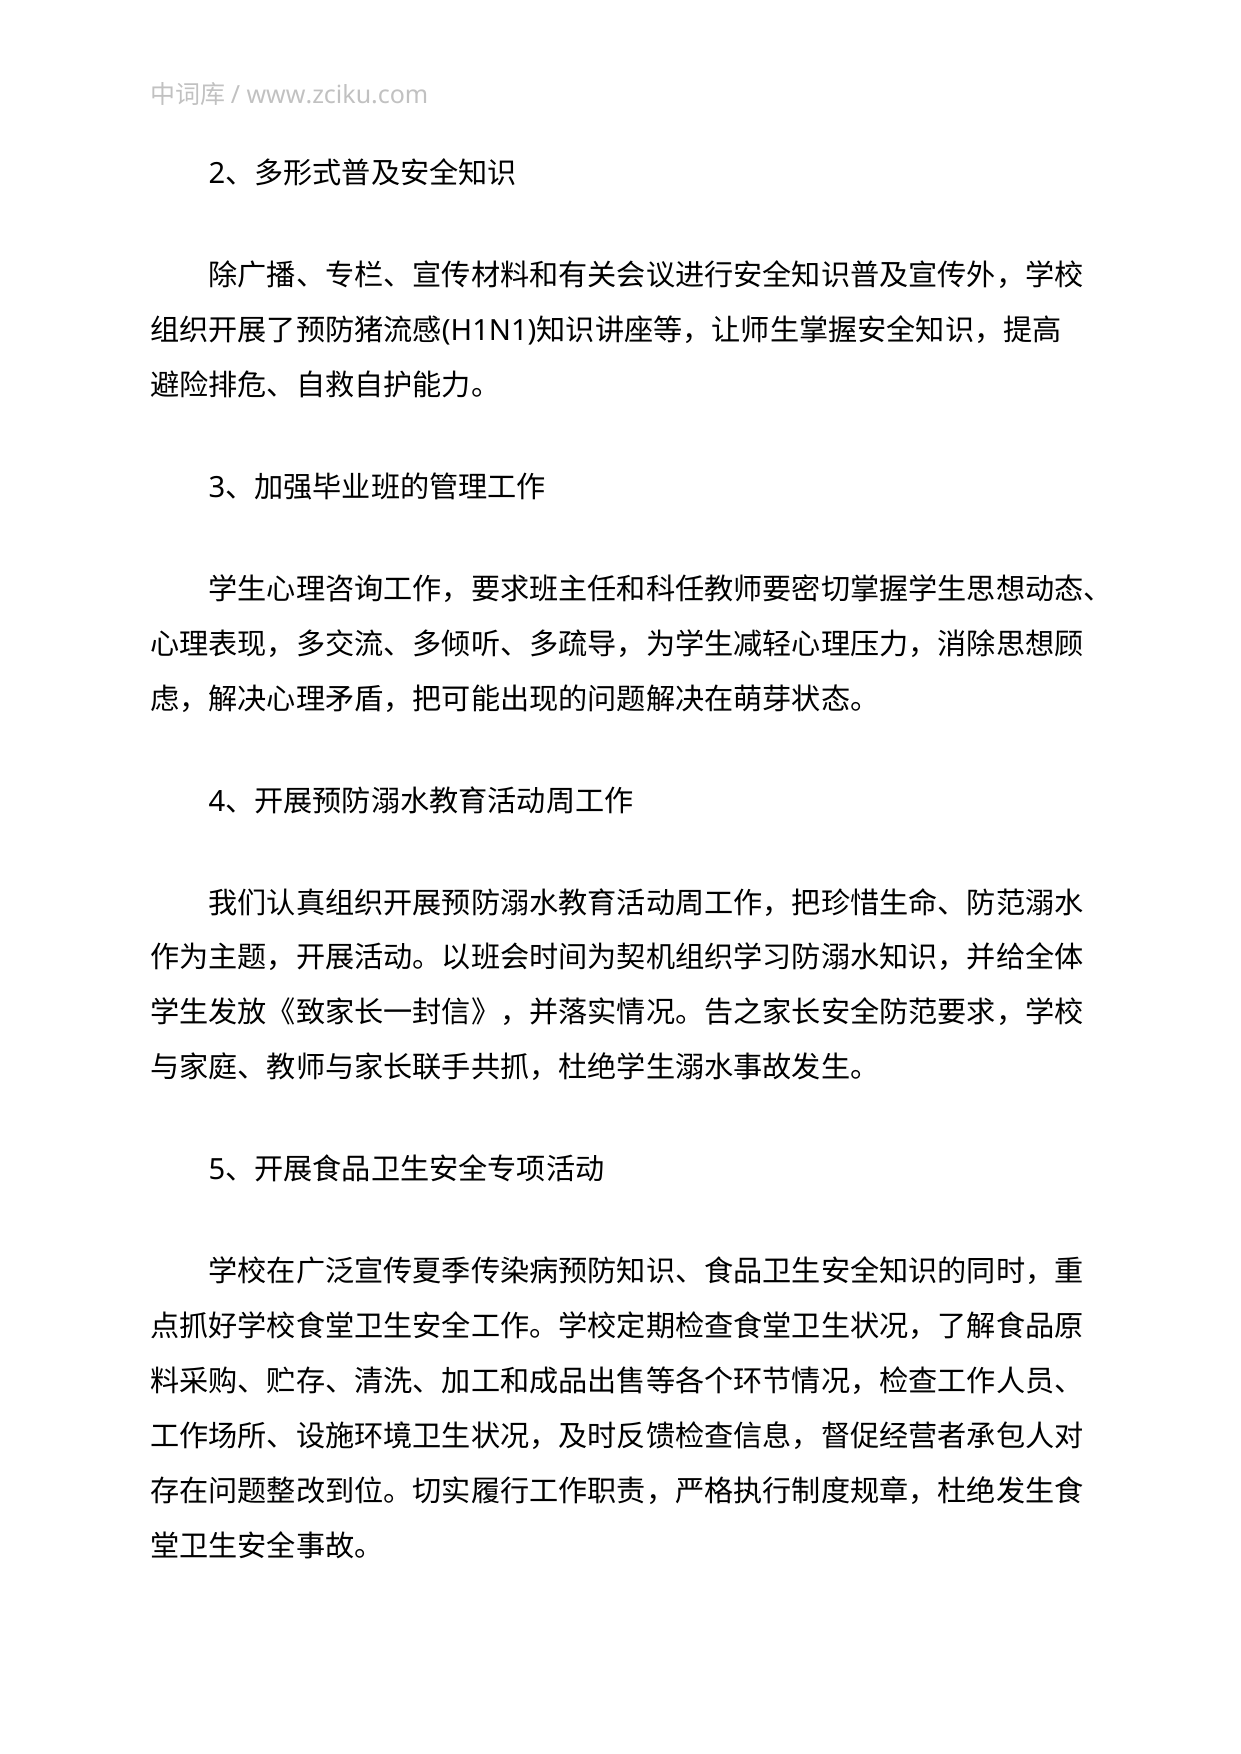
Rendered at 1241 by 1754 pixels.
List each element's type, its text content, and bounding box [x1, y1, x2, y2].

text 3、加强毕业班的管理工作 [150, 464, 1090, 506]
text 我们认真组织开展预防溺水教育活动周工作，把珍惜生命、防范溺水作为主题，开展活动。以班会时间为契机组织学习防溺水知识，并给全体学生发放《致家长一封信》，并落实情况。告之家长安全防范要求，学校与家庭、教师与家长联手共抓，杜绝学生溺水事故发生。 [150, 879, 1090, 1086]
text 2、多形式普及安全知识 [150, 150, 1090, 192]
text 5、开展食品卫生安全专项活动 [150, 1146, 1090, 1188]
text 4、开展预防溺水教育活动周工作 [150, 777, 1090, 819]
text 除广播、专栏、宣传材料和有关会议进行安全知识普及宣传外，学校组织开展了预防猪流感(H1N1)知识讲座等，让师生掌握安全知识，提高避险排危、自救自护能力。 [150, 252, 1090, 404]
text 学生心理咨询工作，要求班主任和科任教师要密切掌握学生思想动态、心理表现，多交流、多倾听、多疏导，为学生减轻心理压力，消除思想顾虑，解决心理矛盾，把可能出现的问题解决在萌芽状态。 [150, 566, 1090, 718]
text 学校在广泛宣传夏季传染病预防知识、食品卫生安全知识的同时，重点抓好学校食堂卫生安全工作。学校定期检查食堂卫生状况，了解食品原料采购、贮存、清洗、加工和成品出售等各个环节情况，检查工作人员、工作场所、设施环境卫生状况，及时反馈检查信息，督促经营者承包人对存在问题整改到位。切实履行工作职责，严格执行制度规章，杜绝发生食堂卫生安全事故。 [150, 1248, 1090, 1564]
